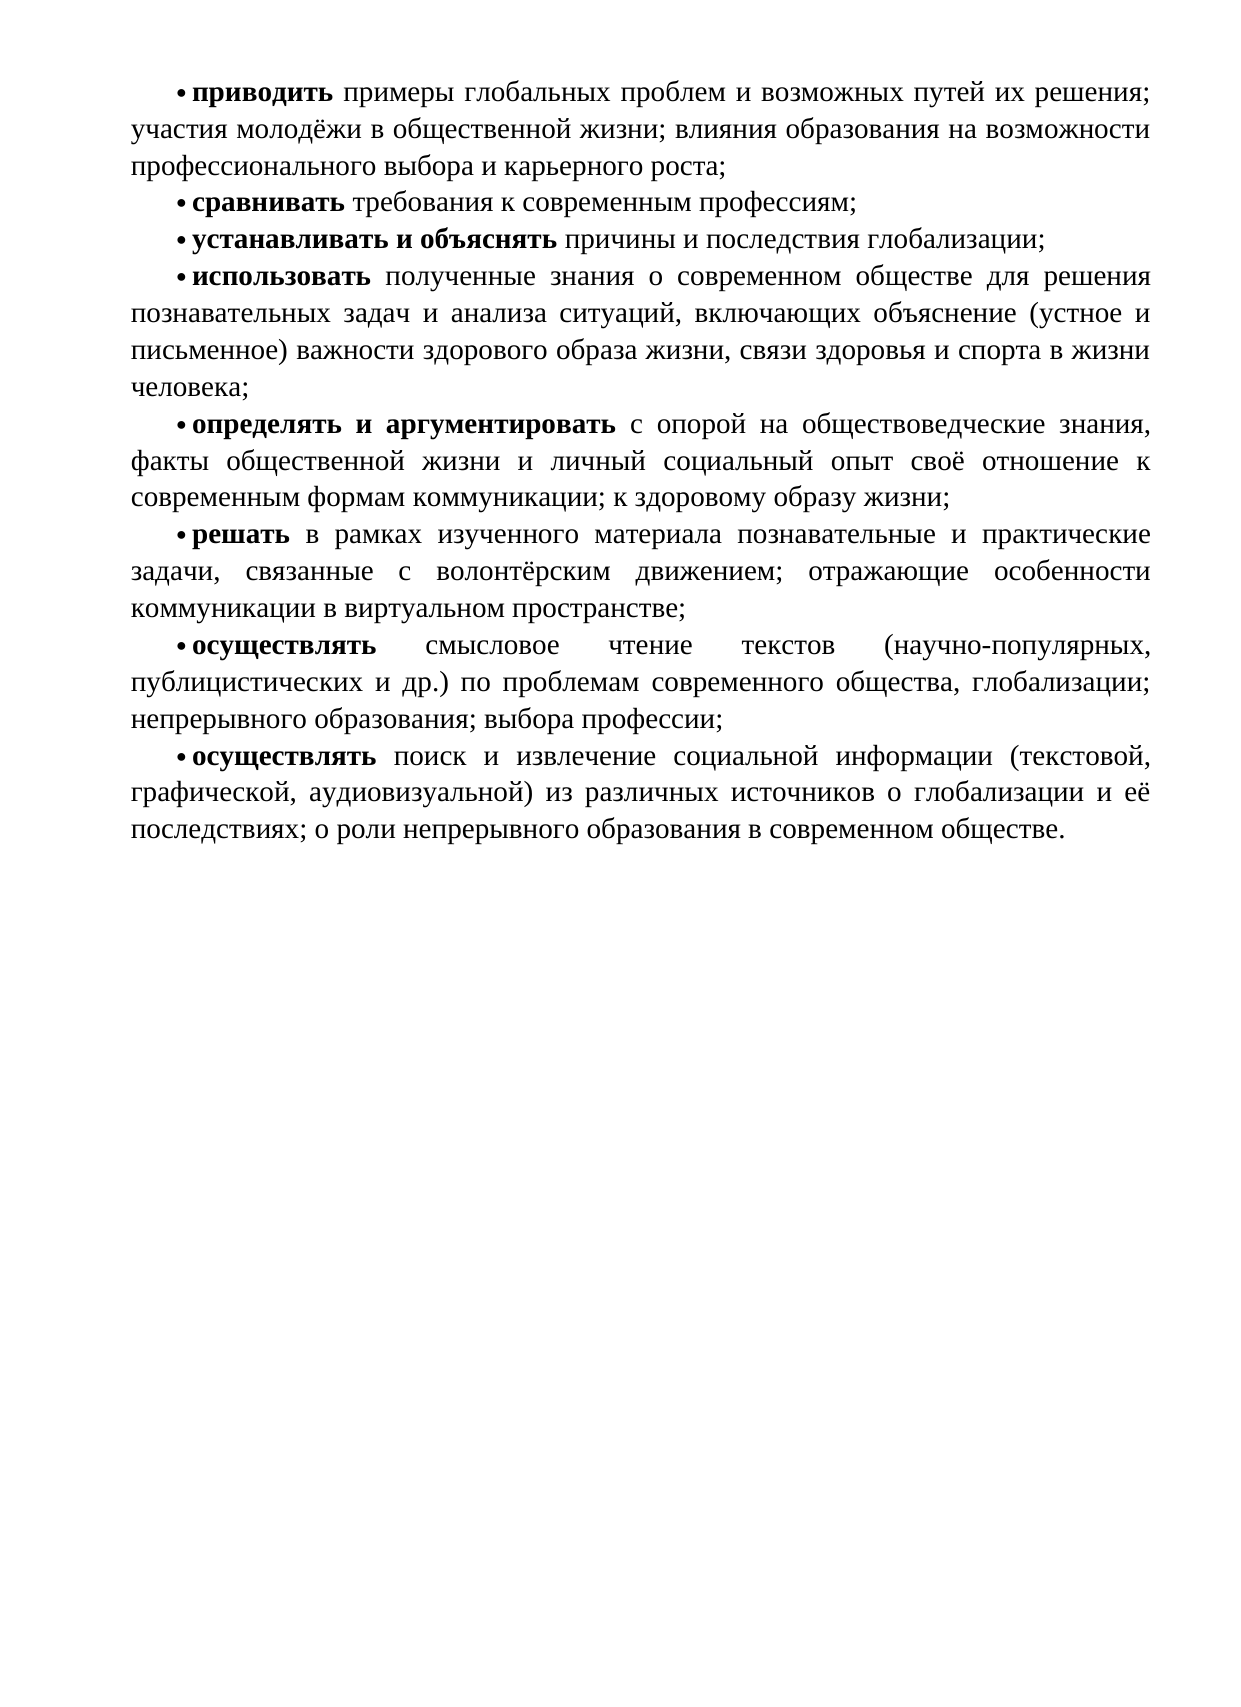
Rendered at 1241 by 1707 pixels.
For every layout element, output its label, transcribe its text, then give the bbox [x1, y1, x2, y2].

list устанавливать и объяснять причины и последствия глобализации; [131, 221, 1152, 255]
list использовать полученные знания о современном обществе для решения познавательных задач и анализа ситуаций, включающих объяснение (устное и письменное) важности здорового образа жизни, связи здоровья и спорта в жизни человека; [131, 258, 1152, 402]
list определять и аргументировать с опорой на обществоведческие знания, факты общественной жизни и личный социальный опыт своё отношение к современным формам коммуникации; к здоровому образу жизни; [131, 406, 1152, 513]
list приводить примеры глобальных проблем и возможных путей их решения; участия молодёжи в общественной жизни; влияния образования на возможности профессионального выбора и карьерного роста; [131, 74, 1152, 181]
list сравнивать требования к современным профессиям; [131, 184, 1152, 218]
list осуществлять поиск и извлечение социальной информации (текстовой, графической, аудиовизуальной) из различных источников о глобализации и её последствиях; о роли непрерывного образования в современном обществе. [131, 738, 1152, 845]
list решать в рамках изученного материала познавательные и практические задачи, связанные с волонтёрским движением; отражающие особенности коммуникации в виртуальном пространстве; [131, 516, 1152, 624]
list осуществлять смысловое чтение текстов (научно-популярных, публицистических и др.) по проблемам современного общества, глобализации; непрерывного образования; выбора профессии; [131, 627, 1152, 734]
